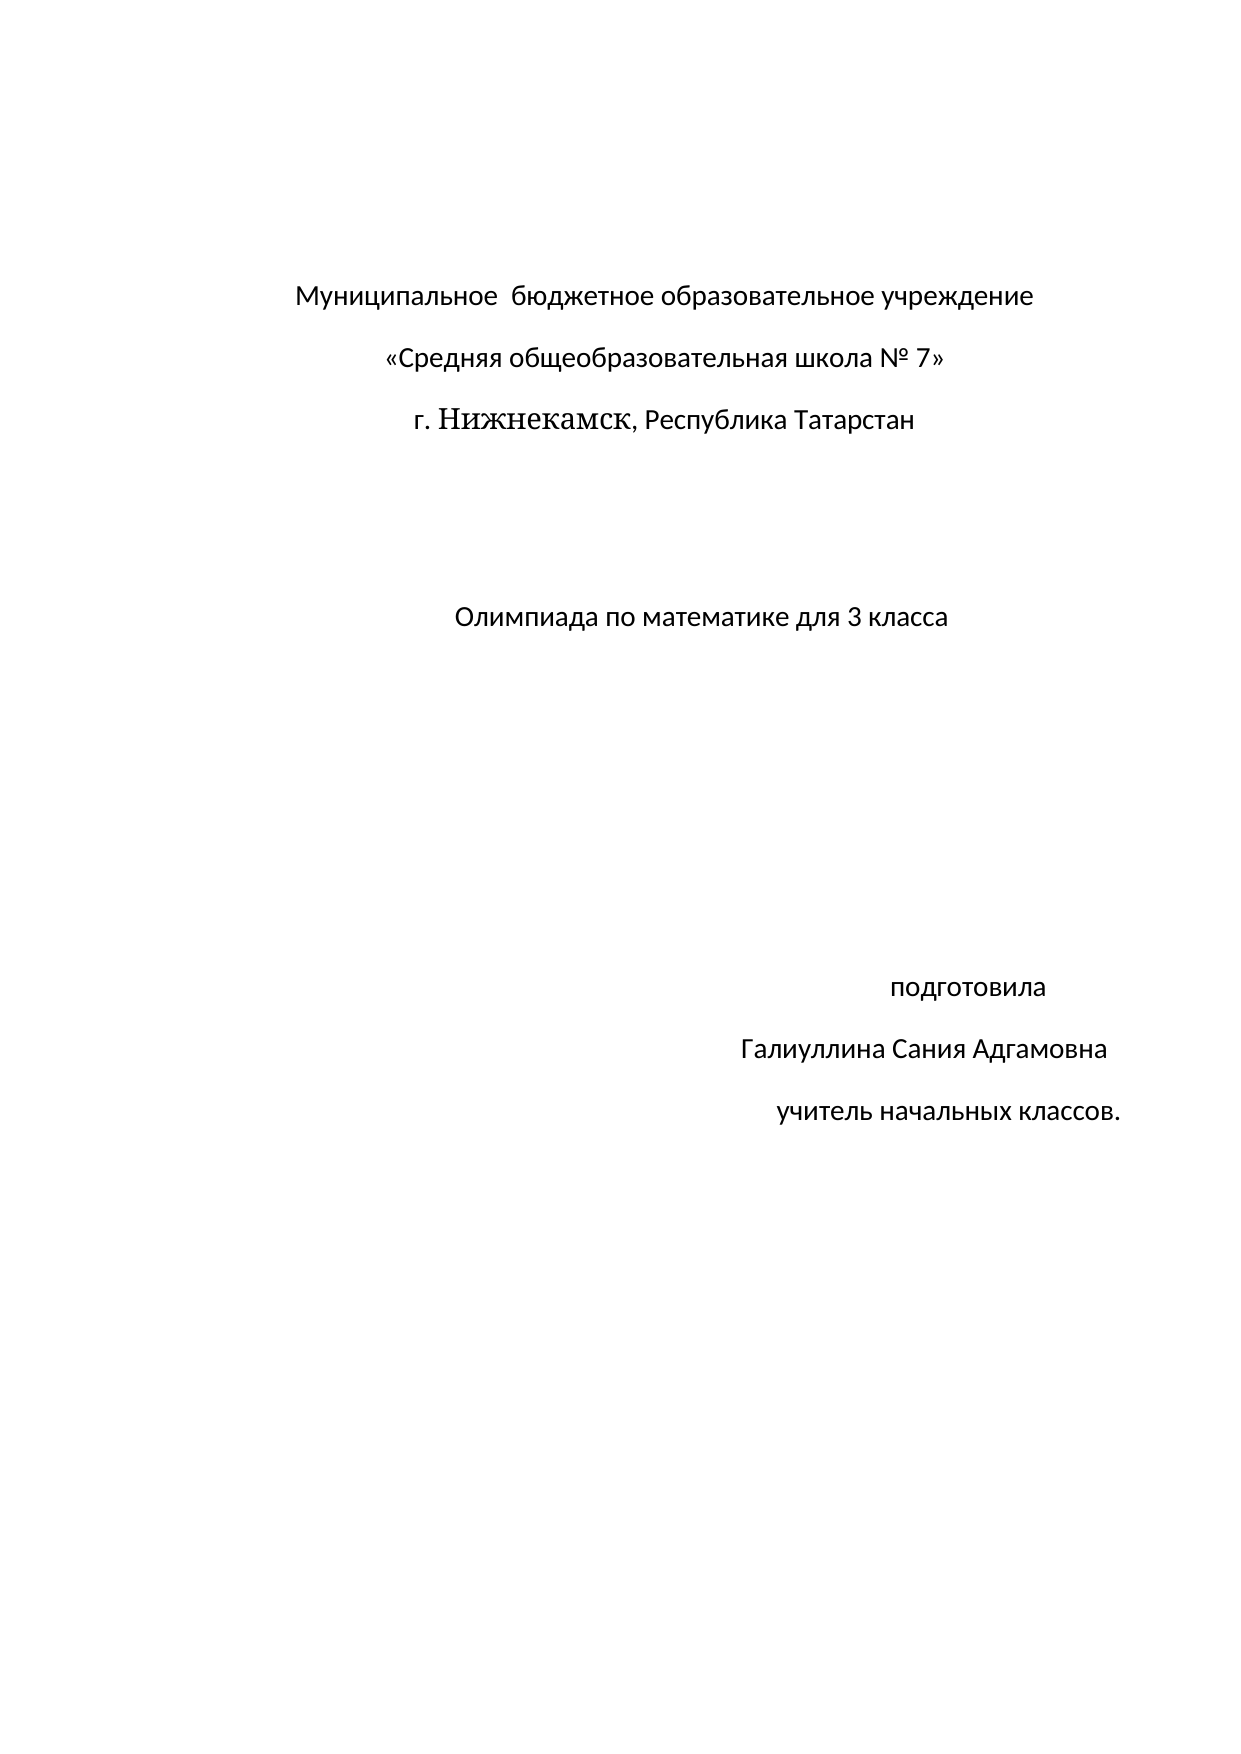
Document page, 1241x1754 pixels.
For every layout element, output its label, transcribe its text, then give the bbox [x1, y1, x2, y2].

text учитель начальных классов. [177, 1092, 1152, 1128]
text подготовила [177, 968, 1152, 1004]
text «Средняя общеобразовательная школа № 7» [177, 339, 1152, 374]
text г. Нижнекамск, Республика Татарстан [177, 401, 1152, 436]
text Муниципальное бюджетное образовательное учреждение [177, 277, 1152, 313]
text Галиуллина Сания Адгамовна [177, 1030, 1152, 1066]
text Олимпиада по математике для 3 класса [177, 598, 1152, 633]
